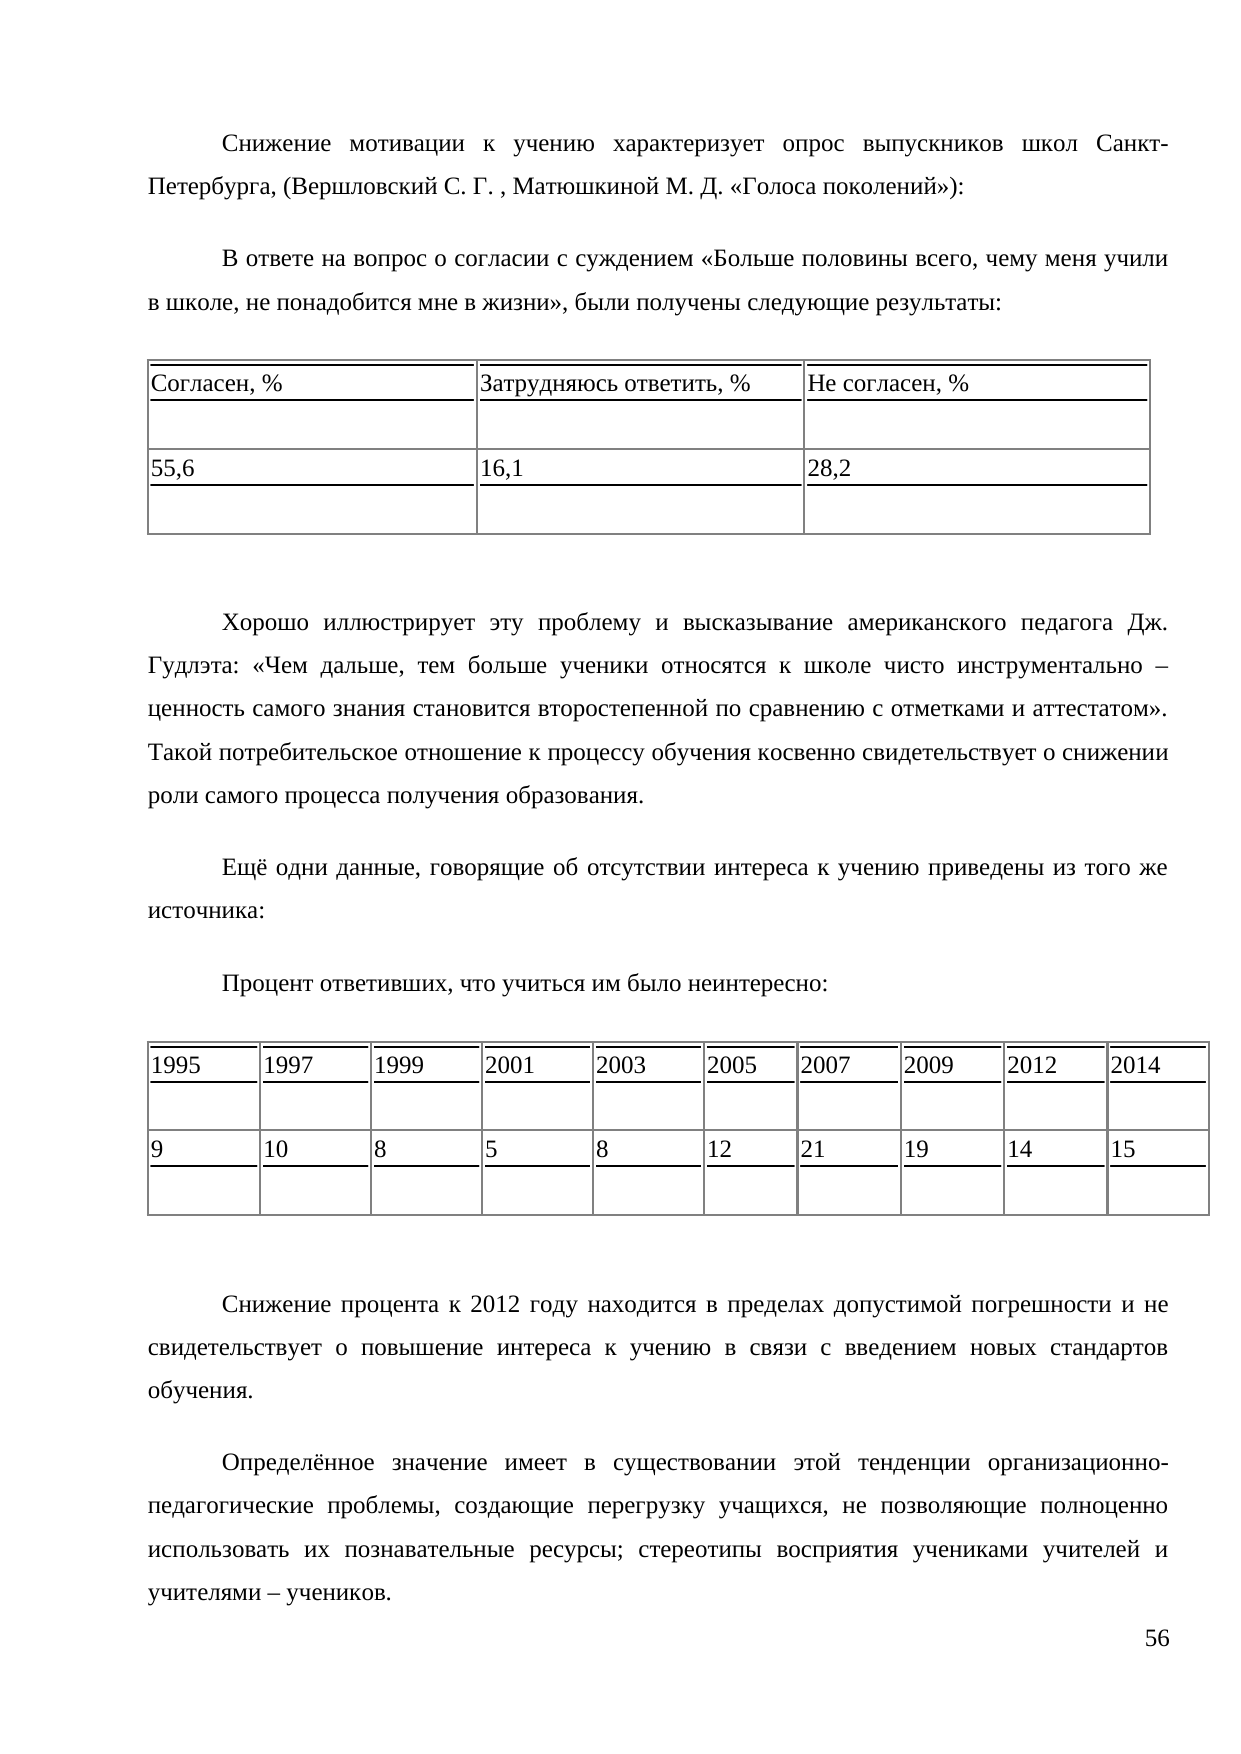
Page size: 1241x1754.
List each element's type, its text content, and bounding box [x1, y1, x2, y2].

table_cell 9 [149, 1131, 259, 1214]
table_cell 8 [594, 1131, 703, 1214]
table_cell 55,6 [149, 450, 476, 532]
table_header 2012 [1005, 1043, 1106, 1129]
table_cell 12 [705, 1131, 796, 1214]
table_header Затрудняюсь ответить, % [478, 361, 803, 448]
table_header 1999 [372, 1043, 481, 1129]
table_cell 15 [1109, 1131, 1208, 1214]
table_cell 19 [902, 1131, 1003, 1214]
table_header 1995 [149, 1043, 259, 1129]
text Ещё одни данные, говорящие об отсутствии интереса к учению приведены из того же источника: [148, 852, 1169, 924]
text Снижение процента к 2012 году находится в пределах допустимой погрешности и не свидетельствует о повышение интереса к учению в связи с введением новых стандартов обучения. [148, 1289, 1169, 1404]
table_header 2001 [483, 1043, 592, 1129]
table_header 2005 [705, 1043, 796, 1129]
table_header Не согласен, % [805, 361, 1149, 448]
table_cell 5 [483, 1131, 592, 1214]
table_header 2003 [594, 1043, 703, 1129]
table_header 1997 [261, 1043, 370, 1129]
table_cell 16,1 [478, 450, 803, 532]
table_cell 21 [799, 1131, 900, 1214]
table_header 2009 [902, 1043, 1003, 1129]
text Определённое значение имеет в существовании этой тенденции организационно-педагогические проблемы, создающие перегрузку учащихся, не позволяющие полноценно использовать их познавательные ресурсы; стереотипы восприятия учениками учителей и учителями – учеников. [148, 1447, 1169, 1606]
table_header Согласен, % [149, 361, 476, 448]
text Снижение мотивации к учению характеризует опрос выпускников школ Санкт-Петербурга, (Вершловский С. Г. , Матюшкиной М. Д. «Голоса поколений»): [148, 128, 1169, 199]
text В ответе на вопрос о согласии с суждением «Больше половины всего, чему меня учили в школе, не понадобится мне в жизни», были получены следующие результаты: [148, 243, 1169, 315]
table_header 2014 [1109, 1043, 1208, 1129]
table_cell 28,2 [805, 450, 1149, 532]
text Процент ответивших, что учиться им было неинтересно: [148, 968, 1169, 997]
table_cell 8 [372, 1131, 481, 1214]
table_cell 14 [1005, 1131, 1106, 1214]
table_header 2007 [799, 1043, 900, 1129]
table_cell 10 [261, 1131, 370, 1214]
text Хорошо иллюстрирует эту проблему и высказывание американского педагога Дж. Гудлэта: «Чем дальше, тем больше ученики относятся к школе чисто инструментально – ценность самого знания становится второстепенной по сравнению с отметками и аттестатом». Такой потребительское отношение к процессу обучения косвенно свидетельствует о снижении роли самого процесса получения образования. [148, 607, 1169, 808]
